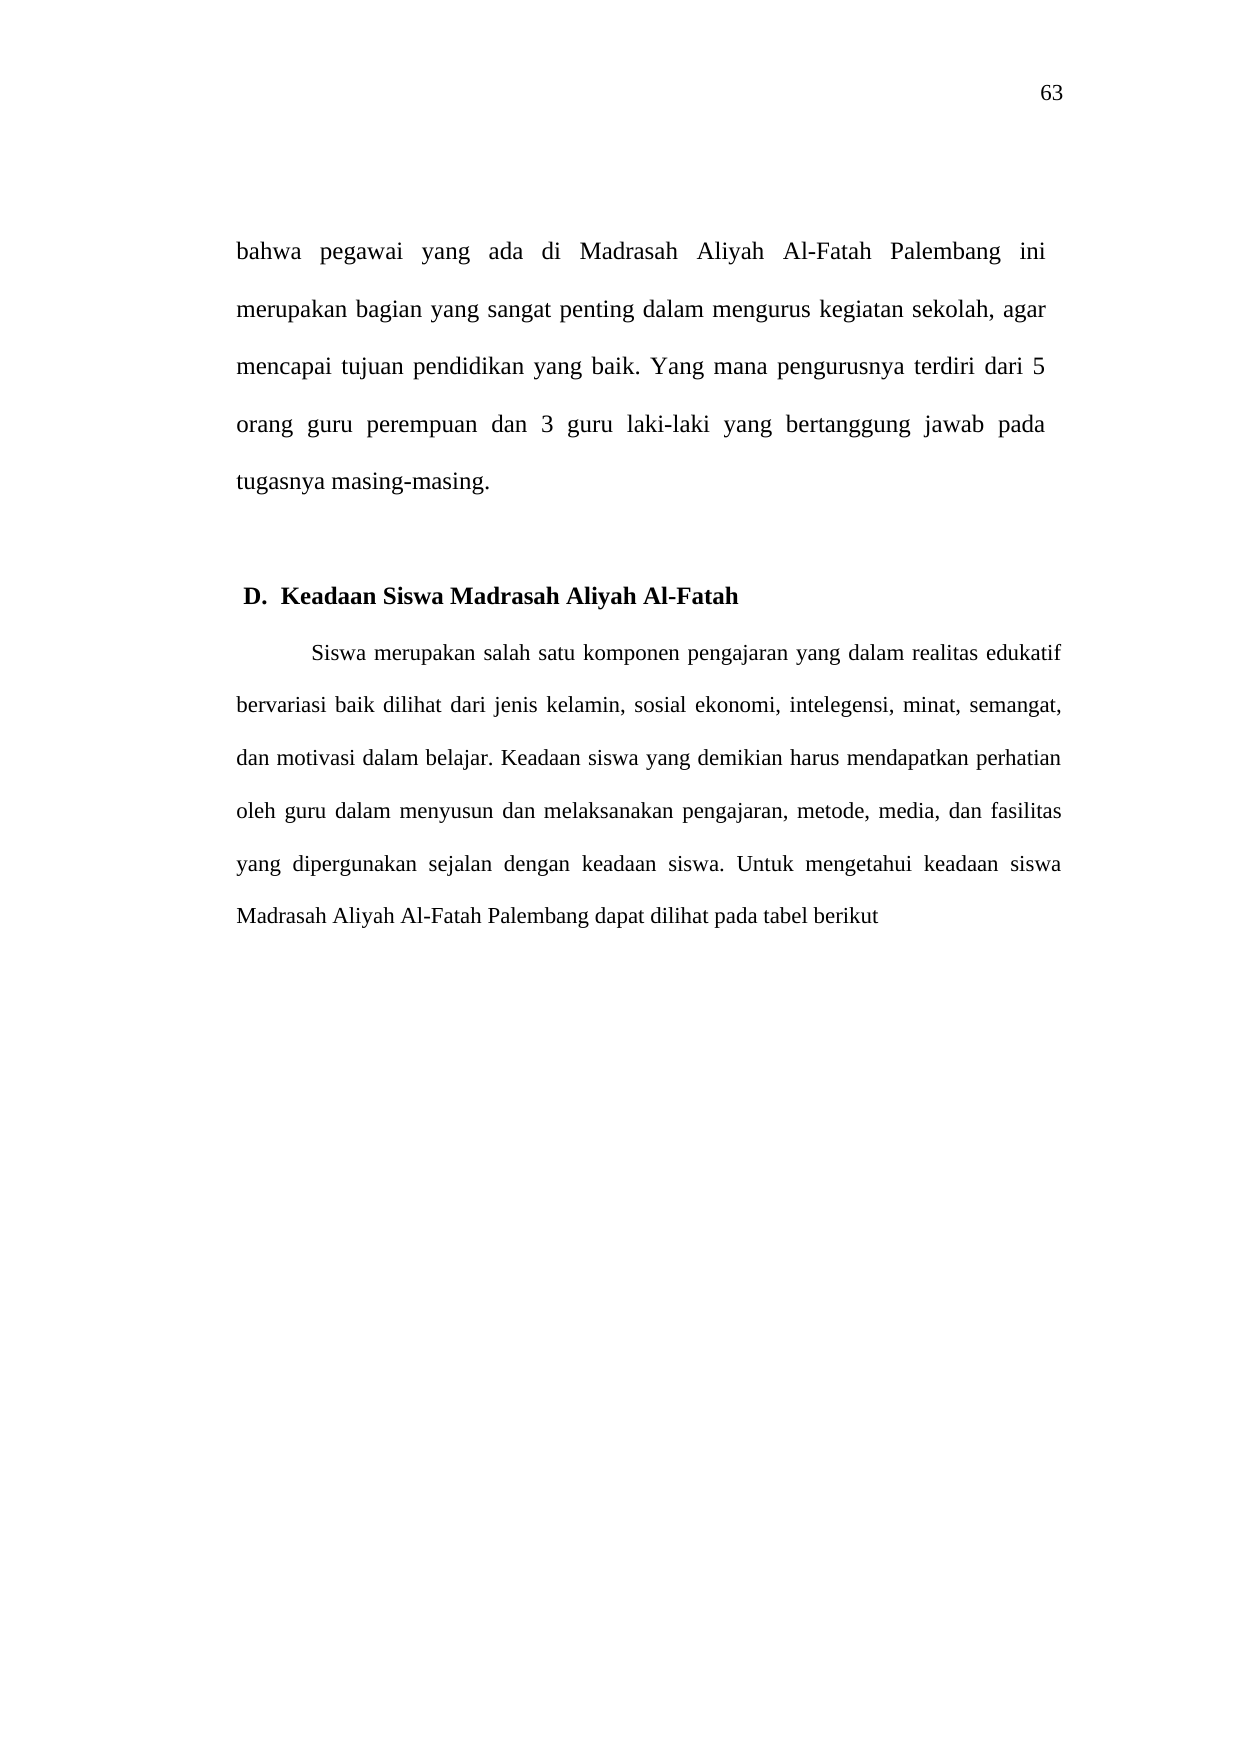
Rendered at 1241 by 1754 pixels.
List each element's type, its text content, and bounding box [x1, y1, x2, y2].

subtitle Keadaan Siswa Madrasah Aliyah Al-Fatah [243, 581, 1063, 610]
text Siswa merupakan salah satu komponen pengajaran yang dalam realitas edukatif bervariasi baik dilihat dari jenis kelamin, sosial ekonomi, intelegensi, minat, semangat, dan motivasi dalam belajar. Keadaan siswa yang demikian harus mendapatkan perhatian oleh guru dalam menyusun dan melaksanakan pengajaran, metode, media, dan fasilitas yang dipergunakan sejalan dengan keadaan siswa. Untuk mengetahui keadaan siswa Madrasah Aliyah Al-Fatah Palembang dapat dilihat pada tabel berikut [236, 639, 1063, 929]
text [236, 236, 1046, 495]
